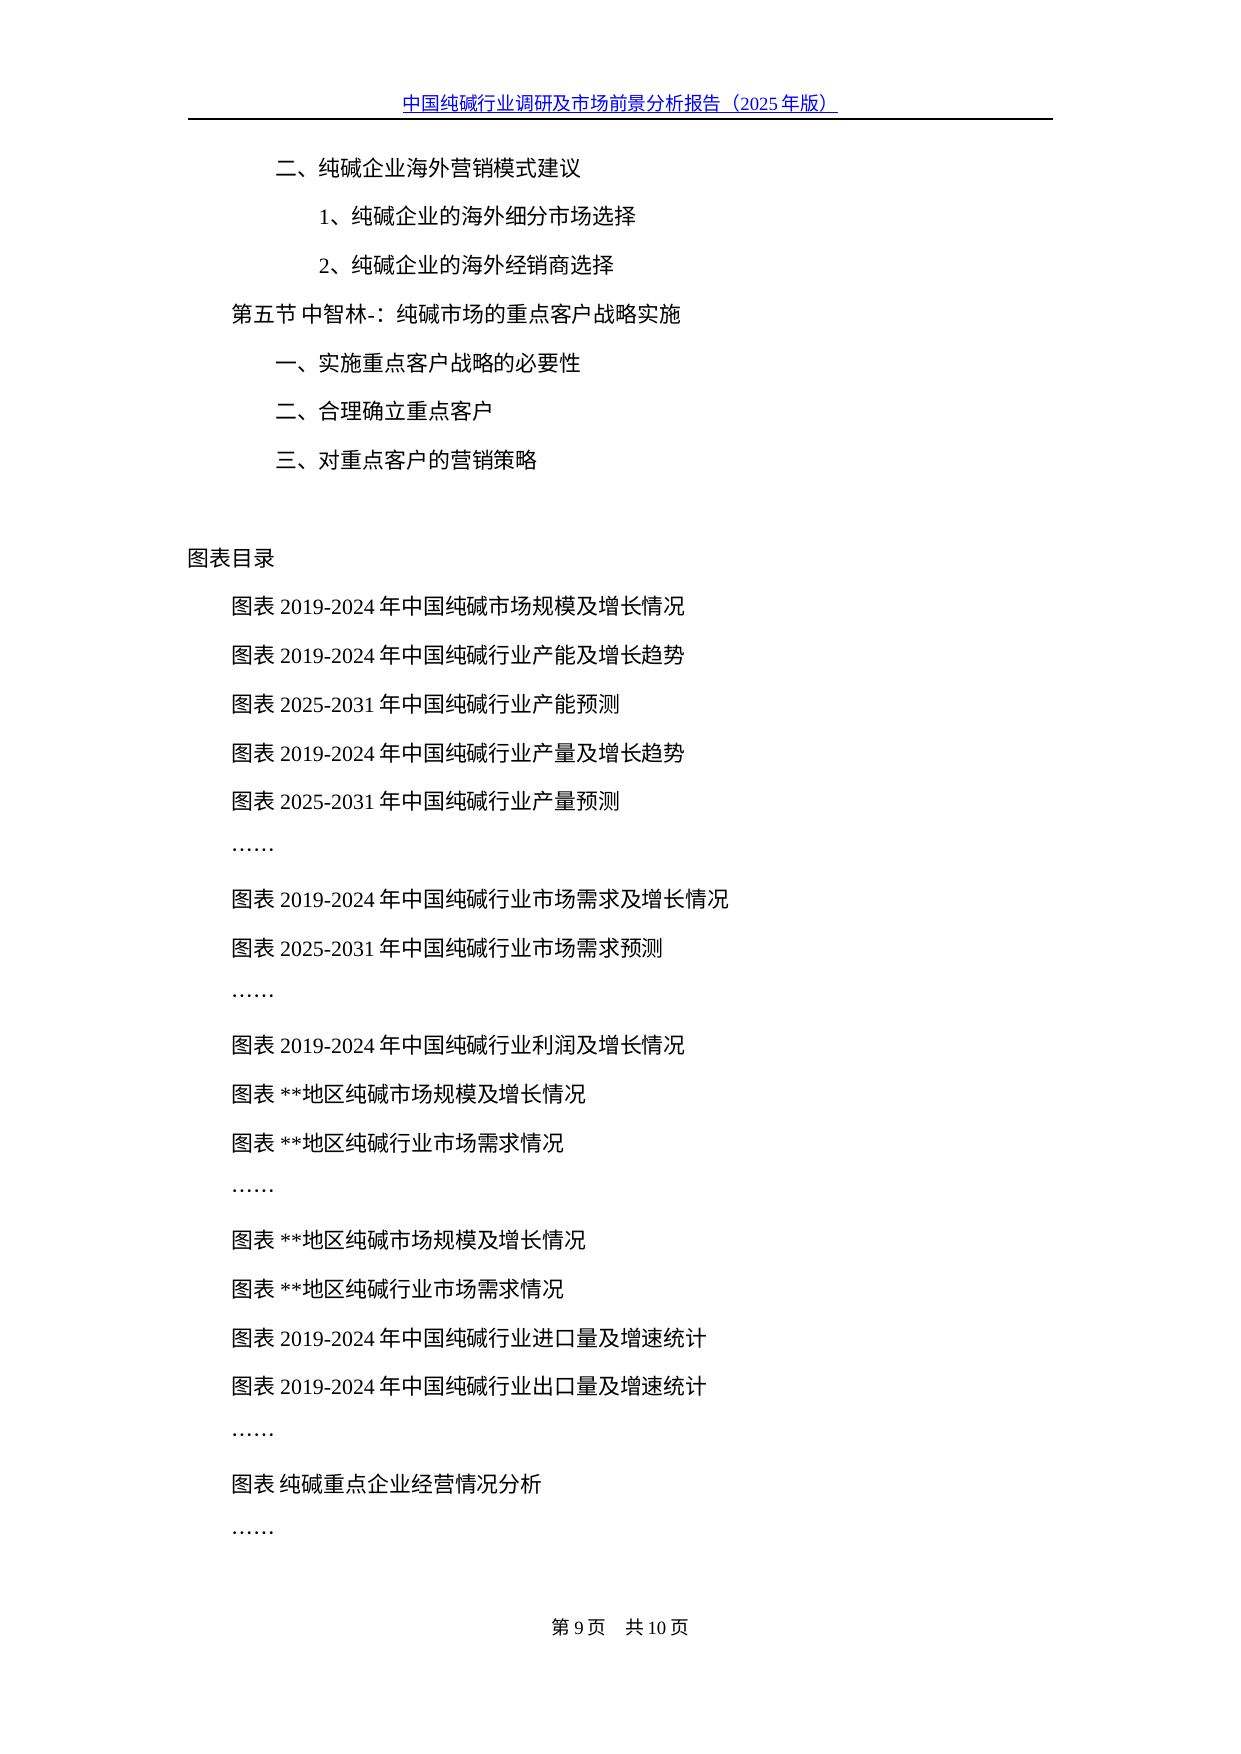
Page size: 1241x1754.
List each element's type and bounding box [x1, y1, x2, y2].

text [187, 150, 1053, 1548]
